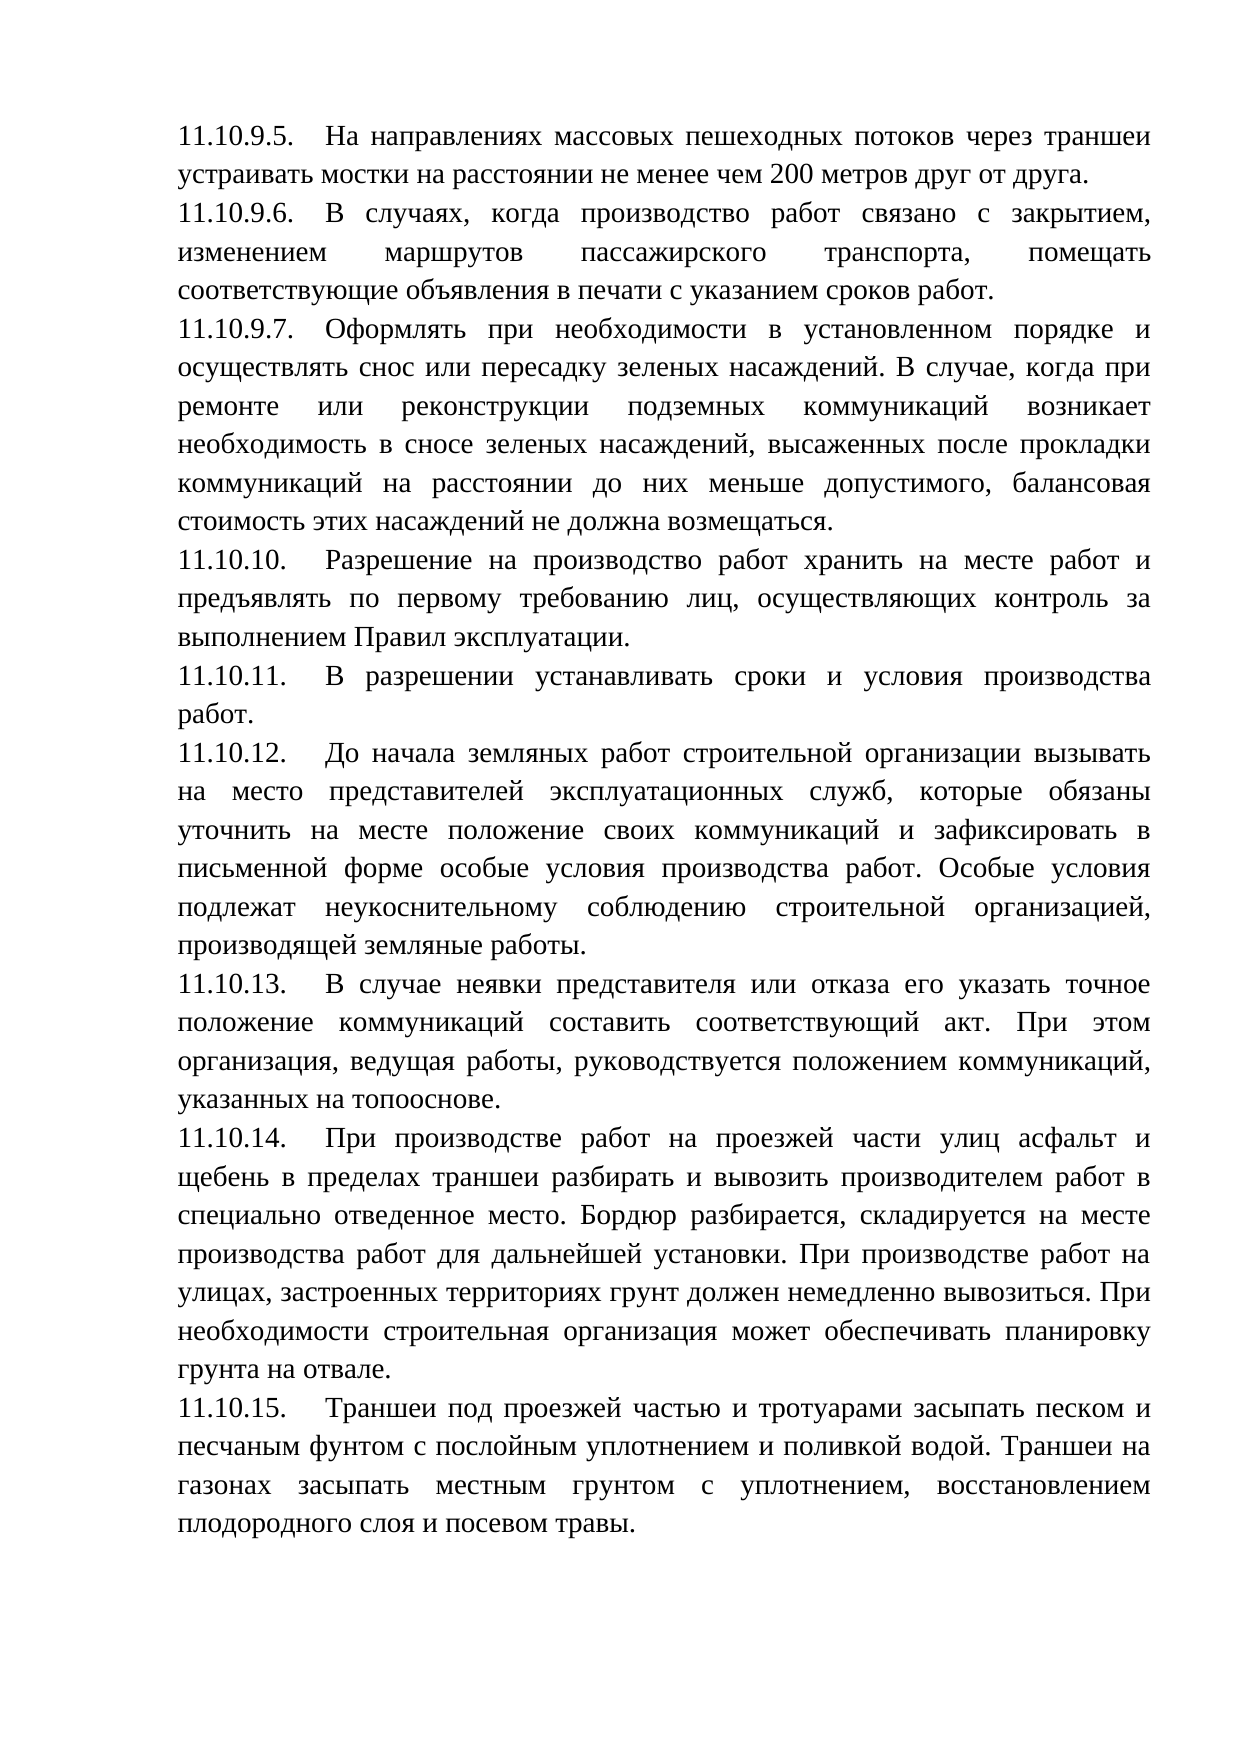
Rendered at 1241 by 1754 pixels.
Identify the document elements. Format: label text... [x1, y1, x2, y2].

list На направлениях массовых пешеходных потоков через траншеи устраивать мостки на расстоянии не менее чем 200 метров друг от друга. [177, 118, 1152, 190]
list Траншеи под проезжей частью и тротуарами засыпать песком и песчаным фунтом с послойным уплотнением и поливкой водой. Траншеи на газонах засыпать местным грунтом с уплотнением, восстановлением плодородного слоя и посевом травы. [177, 1390, 1152, 1539]
list При производстве работ на проезжей части улиц асфальт и щебень в пределах траншеи разбирать и вывозить производителем работ в специально отведенное место. Бордюр разбирается, складируется на месте производства работ для дальнейшей установки. При производстве работ на улицах, застроенных территориях грунт должен немедленно вывозиться. При необходимости строительная организация может обеспечивать планировку грунта на отвале. [177, 1120, 1152, 1385]
list В случае неявки представителя или отказа его указать точное положение коммуникаций составить соответствующий акт. При этом организация, ведущая работы, руководствуется положением коммуникаций, указанных на топооснове. [177, 966, 1152, 1115]
list В разрешении устанавливать сроки и условия производства работ. [177, 658, 1152, 730]
list До начала земляных работ строительной организации вызывать на место представителей эксплуатационных служб, которые обязаны уточнить на месте положение своих коммуникаций и зафиксировать в письменной форме особые условия производства работ. Особые условия подлежат неукоснительному соблюдению строительной организацией, производящей земляные работы. [177, 735, 1152, 961]
list В случаях, когда производство работ связано с закрытием, изменением маршрутов пассажирского транспорта, помещать соответствующие объявления в печати с указанием сроков работ. [177, 195, 1152, 306]
list Оформлять при необходимости в установленном порядке и осуществлять снос или пересадку зеленых насаждений. В случае, когда при ремонте или реконструкции подземных коммуникаций возникает необходимость в сносе зеленых насаждений, высаженных после прокладки коммуникаций на расстоянии до них меньше допустимого, балансовая стоимость этих насаждений не должна возмещаться. [177, 311, 1152, 537]
list Разрешение на производство работ хранить на месте работ и предъявлять по первому требованию лиц, осуществляющих контроль за выполнением Правил эксплуатации. [177, 542, 1152, 653]
